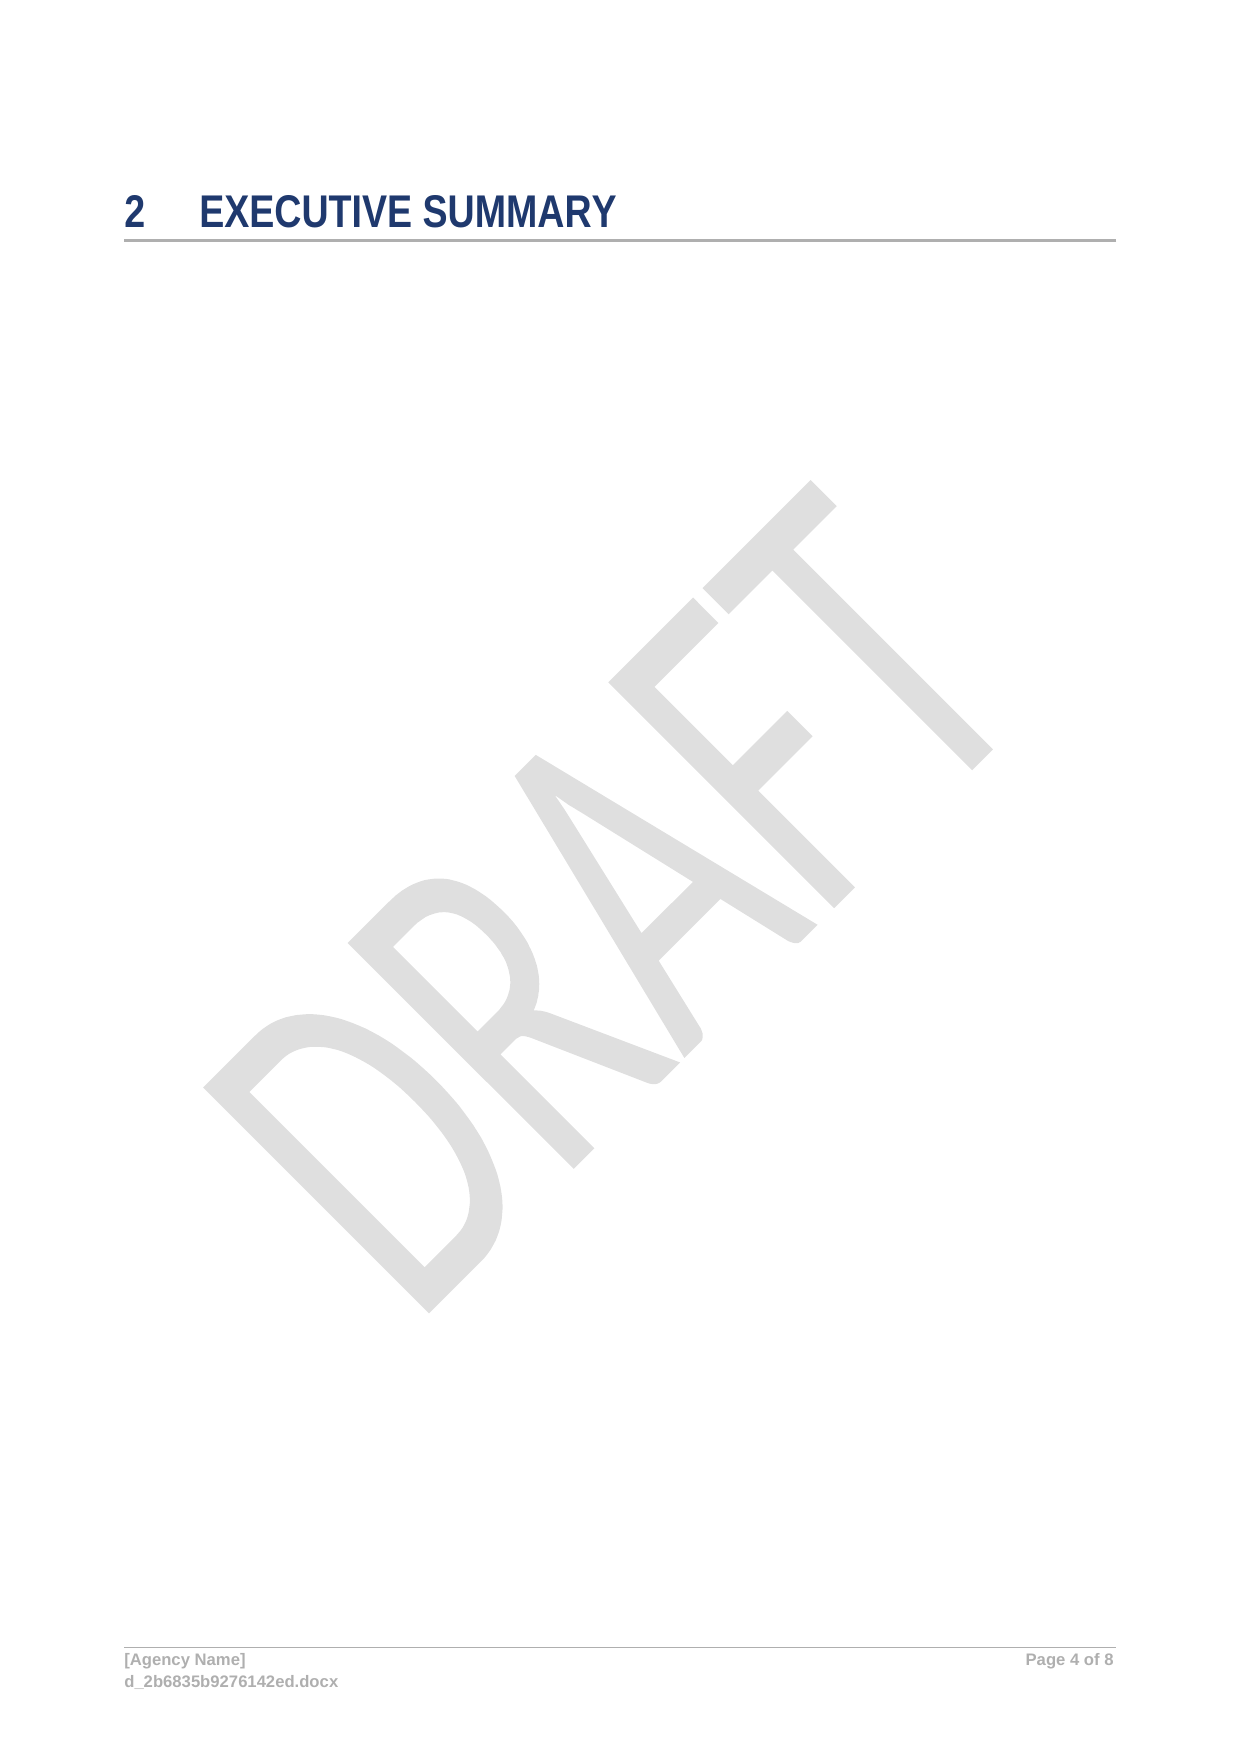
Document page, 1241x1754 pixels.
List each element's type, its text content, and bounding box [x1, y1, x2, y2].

subtitle Executive Summary [124, 184, 1116, 239]
